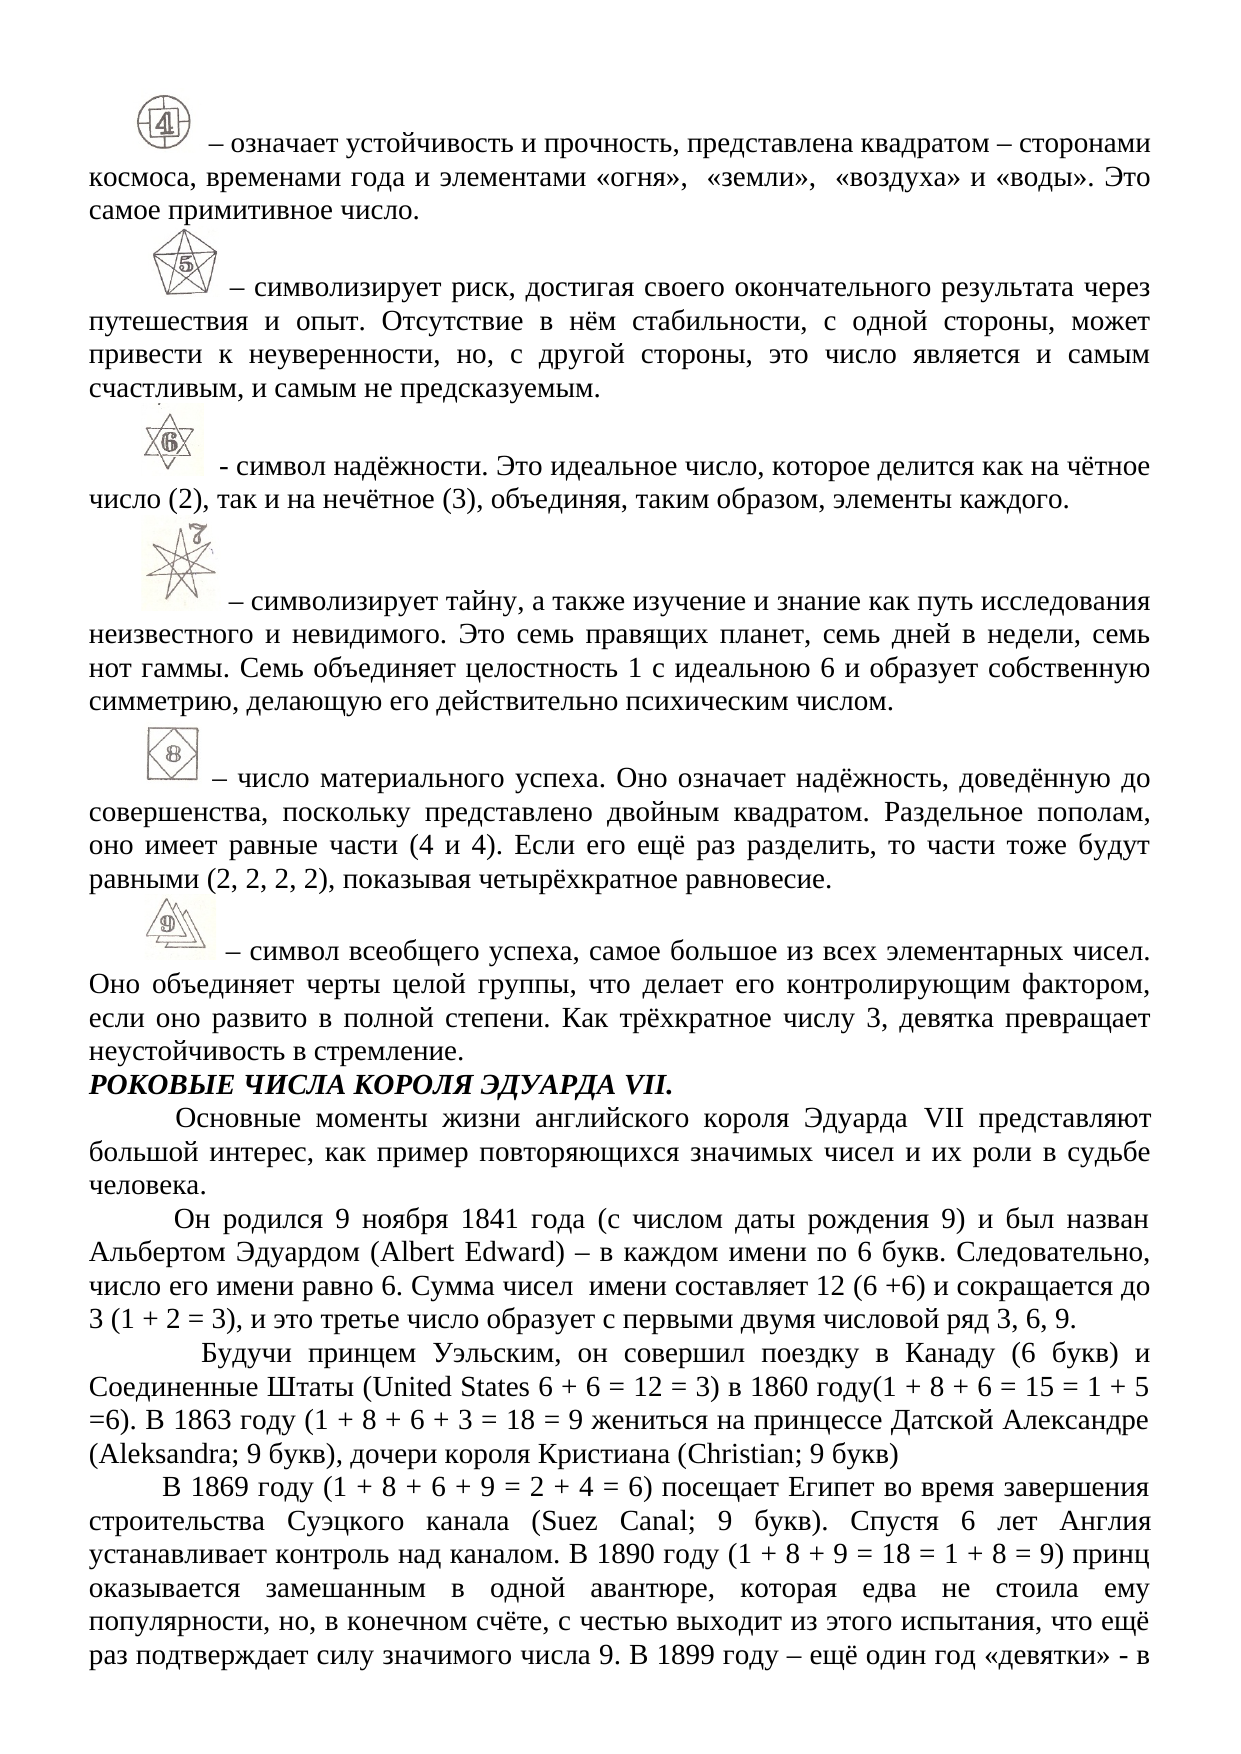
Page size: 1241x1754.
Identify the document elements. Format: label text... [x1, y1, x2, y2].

text – означает устойчивость и прочность, представлена квадратом – сторонами космоса, временами года и элементами «огня», «земли», «воздуха» и «воды». Это самое примитивное число. [89, 89, 1152, 226]
picture [141, 515, 222, 611]
text – число материального успеха. Оно означает надёжность, доведённую до совершенства, поскольку представлено двойным квадратом. Раздельное пополам, оно имеет равные части (4 и 4). Если его ещё раз разделить, то части тоже будут равными (2, 2, 2, 2), показывая четырёхкратное равновесие. [89, 717, 1152, 894]
picture [140, 717, 202, 788]
text - символ надёжности. Это идеальное число, которое делится как на чётное число (2), так и на нечётное (3), объединяя, таким образом, элементы каждого. [89, 403, 1152, 515]
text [89, 1469, 1152, 1671]
text – символизирует тайну, а также изучение и знание как путь исследования неизвестного и невидимого. Это семь правящих планет, семь дней в недели, семь нот гаммы. Семь объединяет целостность 1 с идеальною 6 и образует собственную симметрию, делающую его действительно психическим числом. [89, 515, 1152, 717]
text – символ всеобщего успеха, самое большое из всех элементарных чисел. Оно объединяет черты целой группы, что делает его контролирующим фактором, если оно развито в полной степени. Как трёхкратное числу 3, девятка превращает неустойчивость в стремление. [89, 894, 1152, 1067]
picture [132, 88, 202, 153]
picture [144, 894, 217, 960]
text РОКОВЫЕ ЧИСЛА КОРОЛЯ ЭДУАРДА VII. [89, 1067, 1152, 1100]
picture [141, 403, 204, 476]
text Основные моменты жизни английского короля Эдуарда VII представляют большой интерес, как пример повторяющихся значимых чисел и их роли в судьбе человека. [89, 1100, 1152, 1201]
text Будучи принцем Уэльским, он совершил поездку в Канаду (6 букв) и Соединенные Штаты (United States 6 + 6 = 12 = 3) в 1860 году(1 + 8 + 6 = 15 = 1 + 5 =6). В 1863 году (1 + 8 + 6 + 3 = 18 = 9 жениться на принцессе Датской Александре (Aleksandra; 9 букв), дочери короля Кристиана (Christian; 9 букв) [89, 1335, 1152, 1469]
picture [147, 226, 220, 297]
text – символизирует риск, достигая своего окончательного результата через путешествия и опыт. Отсутствие в нём стабильности, с одной стороны, может привести к неуверенности, но, с другой стороны, это число является и самым счастливым, и самым не предсказуемым. [89, 226, 1152, 403]
text Он родился 9 ноября 1841 года (с числом даты рождения 9) и был назван Альбертом Эдуардом (Albert Edward) – в каждом имени по 6 букв. Следовательно, число его имени равно 6. Сумма чисел имени составляет 12 (6 +6) и сокращается до 3 (1 + 2 = 3), и это третье число образует с первыми двумя числовой ряд 3, 6, 9. [89, 1201, 1152, 1335]
